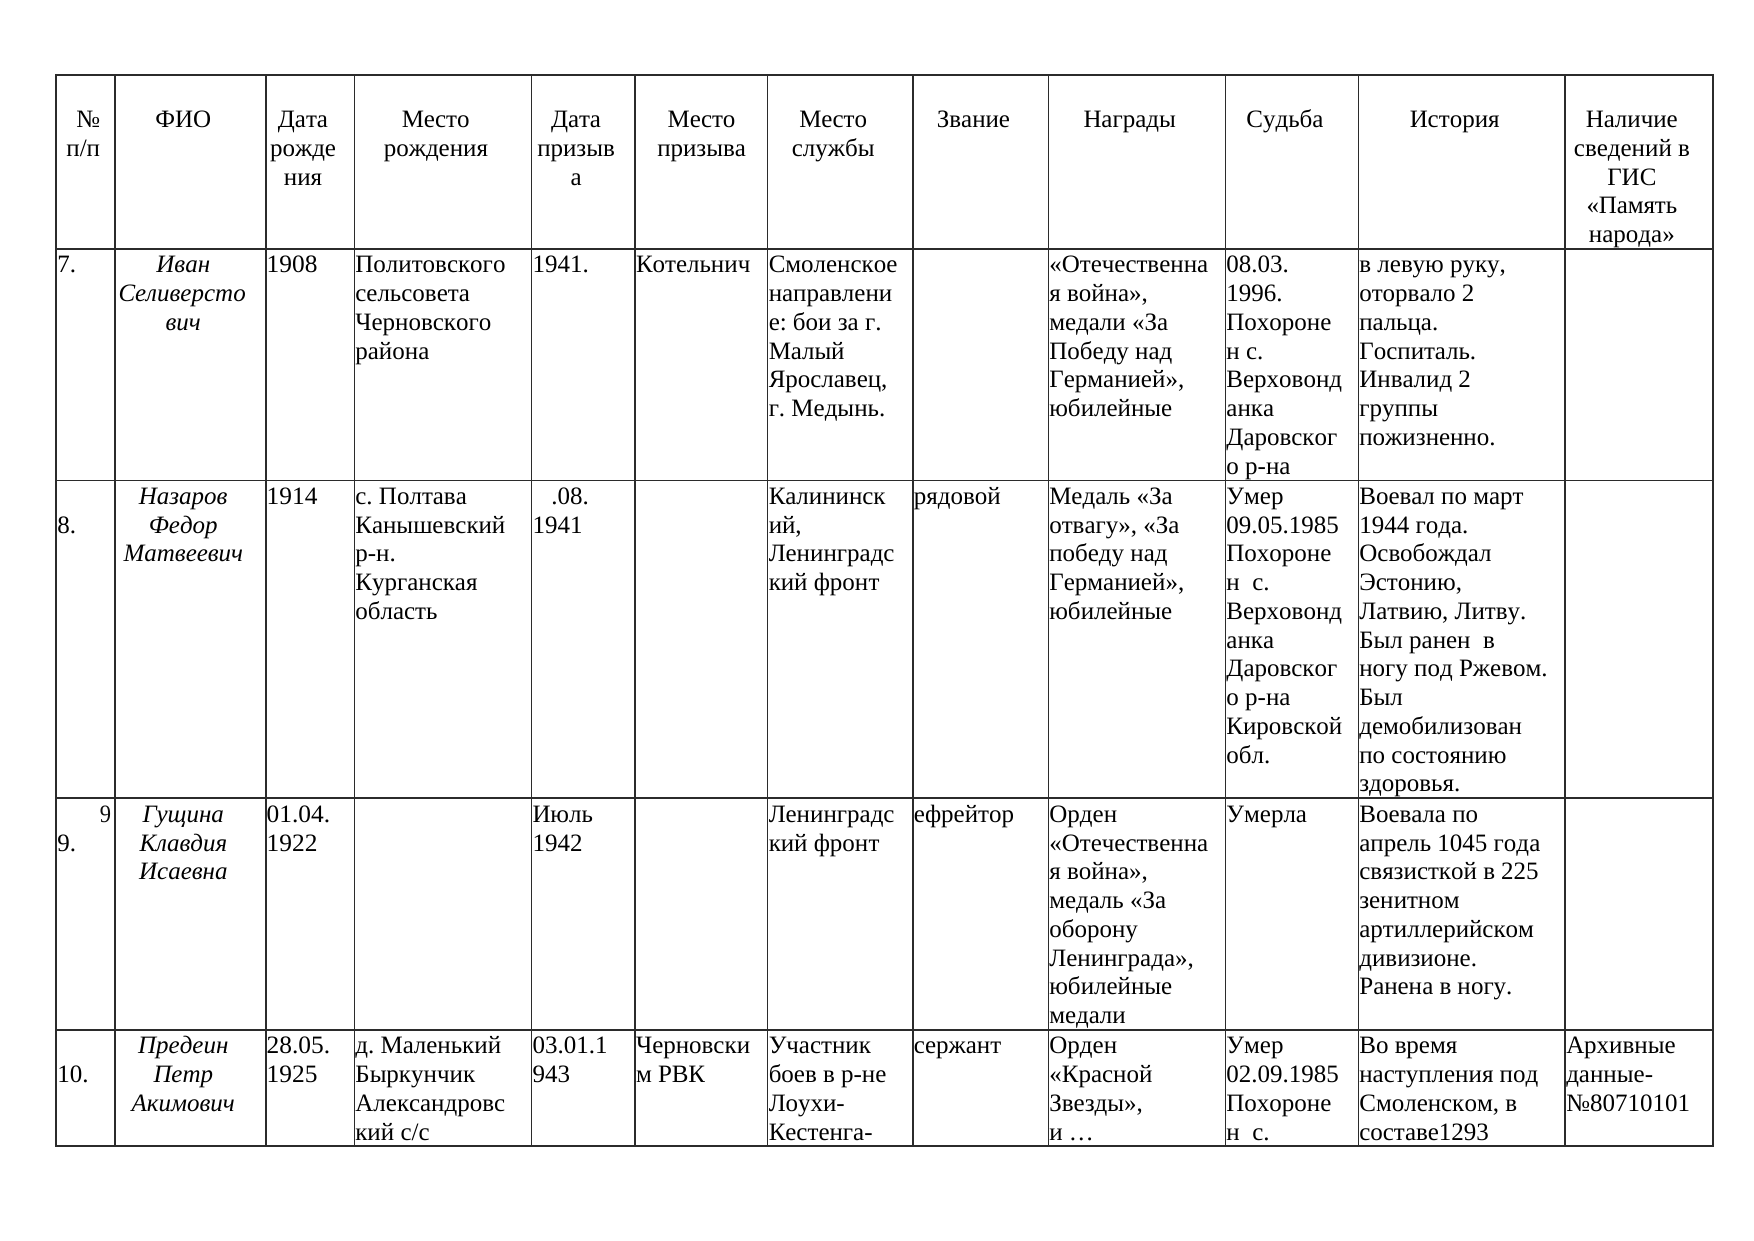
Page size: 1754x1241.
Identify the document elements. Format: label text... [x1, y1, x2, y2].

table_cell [355, 250, 531, 479]
table_header История [1359, 76, 1564, 248]
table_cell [355, 1031, 531, 1145]
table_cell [768, 1031, 912, 1145]
table_cell Черновским РВК [636, 1031, 767, 1145]
table_cell 01.04. 1922 [267, 799, 354, 1029]
table_cell Калининский, Ленинградский фронт [768, 481, 912, 797]
table_cell 8. [57, 481, 114, 797]
table_cell Назаров Федор Матвеевич [116, 481, 265, 797]
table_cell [1049, 250, 1225, 479]
table_cell 09.03. 1908 [267, 250, 354, 479]
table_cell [1226, 1031, 1358, 1145]
table_cell рядовой [914, 481, 1048, 797]
table_cell ефрейтор [914, 799, 1048, 1029]
table_cell [1566, 481, 1712, 797]
table_cell [636, 481, 767, 797]
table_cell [1359, 1031, 1564, 1145]
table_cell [768, 250, 912, 479]
table_cell Архивные данные- №80710101 [1566, 1031, 1712, 1145]
table_cell г Котельнич [636, 250, 767, 479]
table_cell 10. [57, 1031, 114, 1145]
table_cell Мухачев Иван Селиверстович [116, 250, 265, 479]
table_header № п/п [57, 76, 114, 248]
table_header ФИО [116, 76, 265, 248]
table_cell 9 9. [57, 799, 114, 1029]
table_cell [1566, 250, 1712, 479]
table_cell 28.05. 1925 [267, 1031, 354, 1145]
table_cell [914, 250, 1048, 479]
table_header Дата рождения [267, 76, 354, 248]
table_cell Умерла [1226, 799, 1358, 1029]
table_cell .08. 1941 [532, 481, 634, 797]
table_cell 22.08. 1941. [532, 250, 634, 479]
table_cell Медаль «За отвагу», «За победу над Германией», юбилейные [1049, 481, 1225, 797]
table_header Звание [914, 76, 1048, 248]
table_cell Воевал по март 1944 года. Освобождал Эстонию, Латвию, Литву. Был ранен в ногу под Ржевом. Был демобилизован по состоянию здоровья. [1359, 481, 1564, 797]
table_cell Июль 1942 [532, 799, 634, 1029]
table_header Наличие сведений в ГИС «Память народа» [1566, 76, 1712, 248]
table_cell Ленинградский фронт [768, 799, 912, 1029]
table_cell [1566, 799, 1712, 1029]
table_cell Орден «Красной Звезды», и … [1049, 1031, 1225, 1145]
table_header Дата призыва [532, 76, 634, 248]
table_header Место рождения [355, 76, 531, 248]
table_cell Умер 09.05.1985 Похоронен с. Верховонданка Даровского р-на Кировской обл. [1226, 481, 1358, 797]
table_cell 1914 [267, 481, 354, 797]
table_header Место службы [768, 76, 912, 248]
table_header Судьба [1226, 76, 1358, 248]
table_cell [636, 799, 767, 1029]
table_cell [1359, 250, 1564, 479]
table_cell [1226, 250, 1358, 479]
table_header Награды [1049, 76, 1225, 248]
table_header Место призыва [636, 76, 767, 248]
table_cell 7. [57, 250, 114, 479]
table_cell с. Полтава Канышевский р-н. Курганская область [355, 481, 531, 797]
table_cell [355, 799, 531, 1029]
table_cell Воевала по апрель 1045 года связисткой в 225 зенитном артиллерийском дивизионе. Ранена в ногу. [1359, 799, 1564, 1029]
table_cell Орден «Отечественная война», медаль «За оборону Ленинграда», юбилейные медали [1049, 799, 1225, 1029]
table_cell сержант [914, 1031, 1048, 1145]
table_cell Предеин Петр Акимович [116, 1031, 265, 1145]
table_cell Гущина Клавдия Исаевна [116, 799, 265, 1029]
table_cell 03.01.1943 [532, 1031, 634, 1145]
